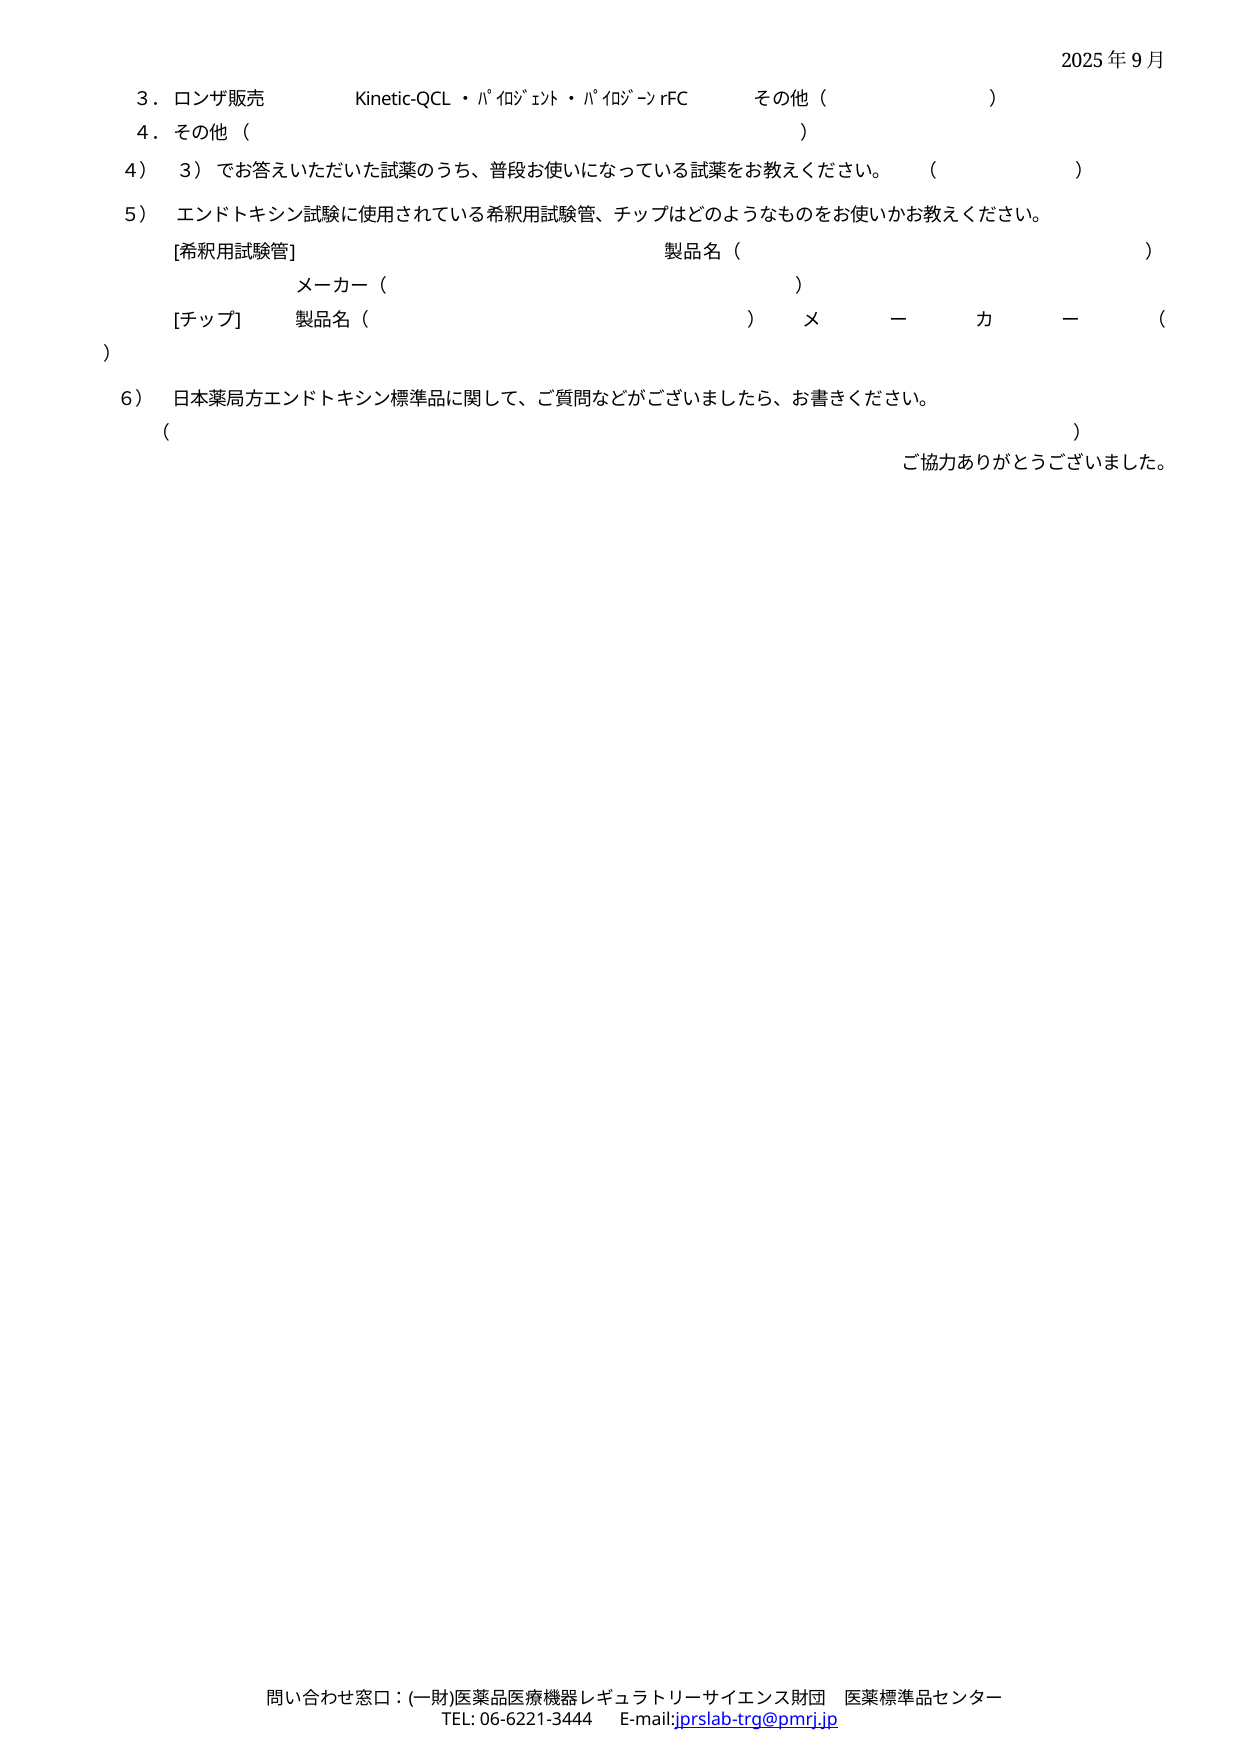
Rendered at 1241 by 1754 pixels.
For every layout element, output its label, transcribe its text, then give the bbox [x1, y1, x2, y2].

text ご協力ありがとうございました｡ [103, 448, 1167, 475]
text ３． ロンザ販売 Kinetic-QCL ・ ﾊﾟｲﾛｼﾞｪﾝﾄ ・ ﾊﾟｲﾛｼﾞｰﾝ rFC その他（ ） [103, 80, 1166, 114]
text [チップ] 製品名（ ） メーカー（ ） [103, 302, 1166, 370]
text ４． その他 （ ） [103, 114, 1166, 148]
text [希釈用試験管] 製品名（ ） メーカー（ ） [103, 233, 1166, 302]
text ５） エンドトキシン試験に使用されている希釈用試験管、チップはどのようなものをお使いかお教えください｡ [103, 196, 1166, 230]
text （ ） [103, 414, 1166, 448]
text ６） 日本薬局方エンドトキシン標準品に関して、ご質問などがございましたら、お書きください｡ [103, 380, 1166, 414]
text ４） ３） でお答えいただいた試薬のうち、普段お使いになっている試薬をお教えください｡ （ ） [103, 152, 1166, 186]
